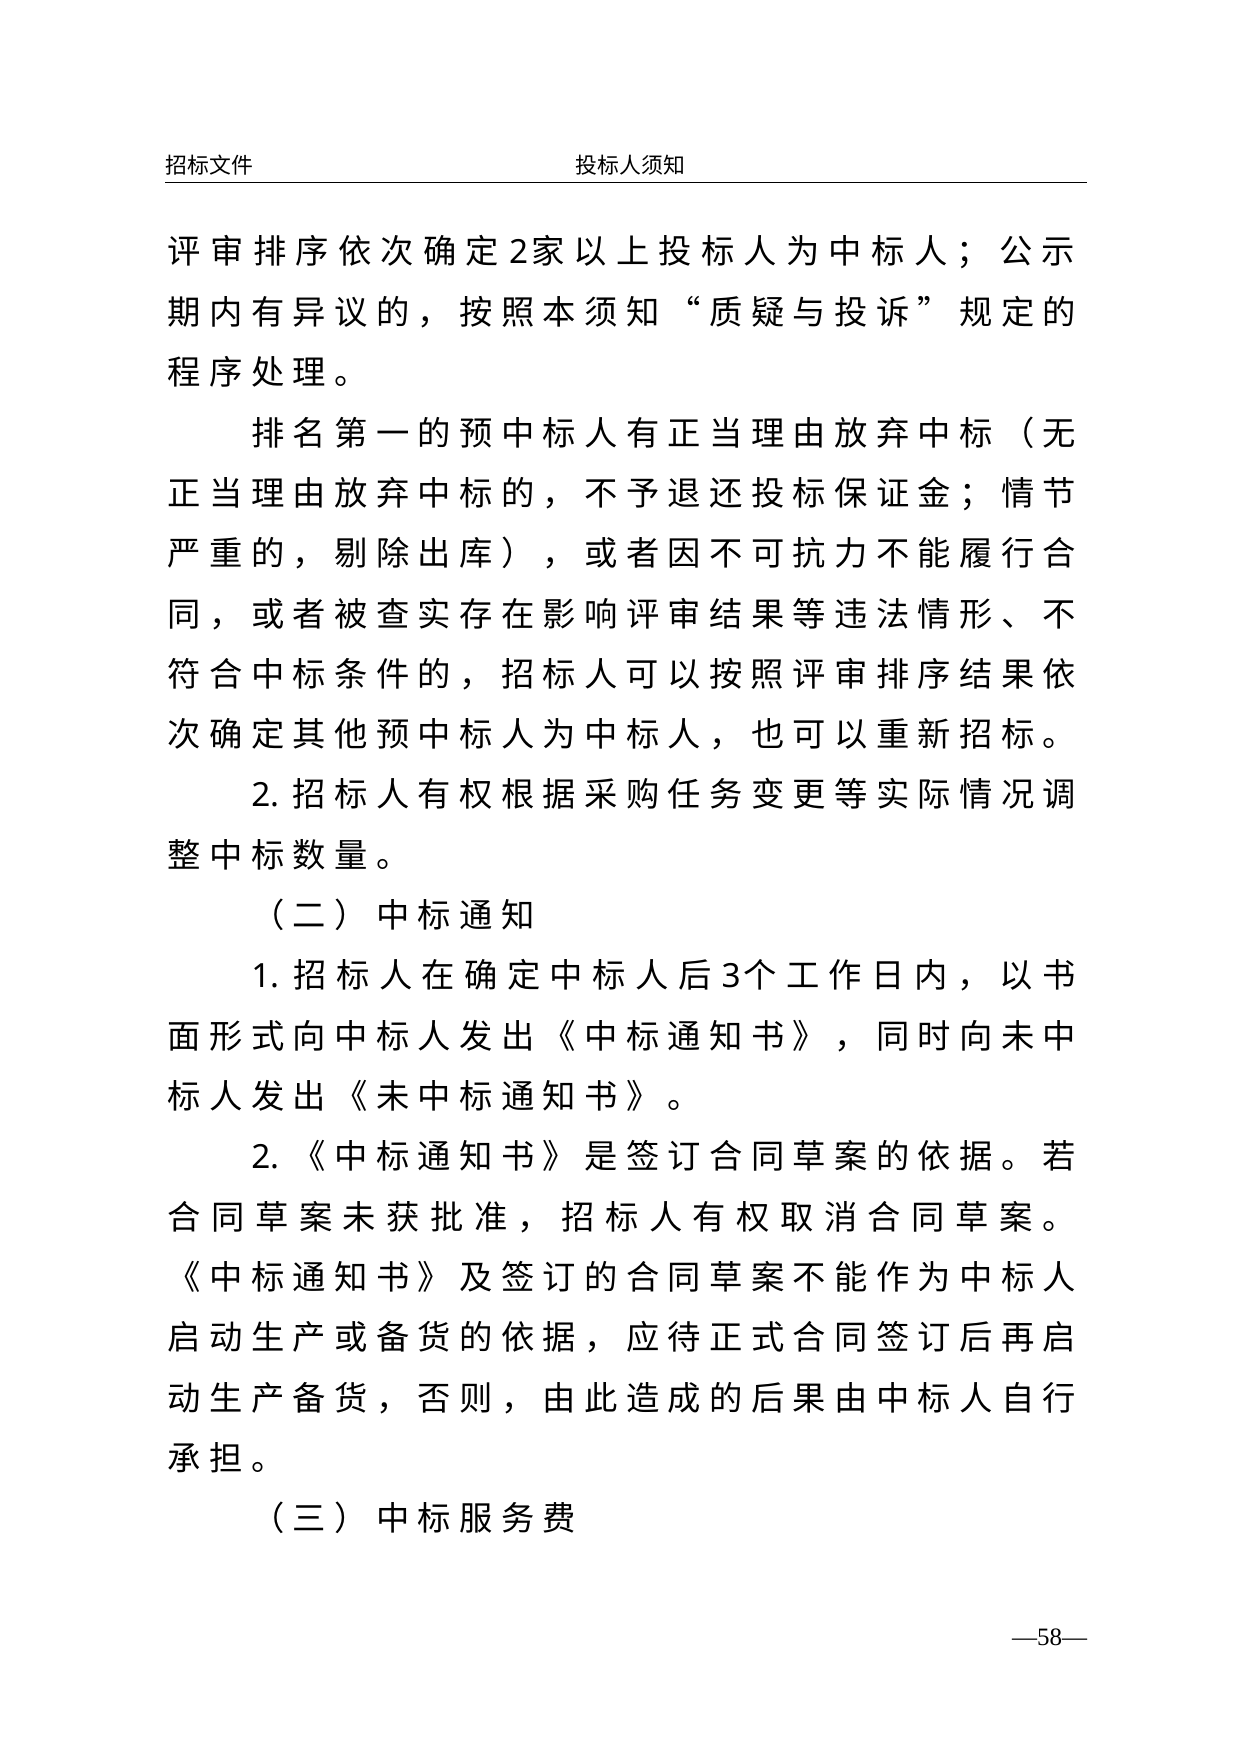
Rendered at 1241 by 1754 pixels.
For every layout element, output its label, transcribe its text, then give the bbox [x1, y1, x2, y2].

text （三）中标服务费 [168, 1486, 1084, 1546]
text 2.《中标通知书》是签订合同草案的依据。若合同草案未获批准，招标人有权取消合同草案。《中标通知书》及签订的合同草案不能作为中标人启动生产或备货的依据，应待正式合同签订后再启动生产备货，否则，由此造成的后果由中标人自行承担。 [168, 1124, 1084, 1486]
text 1.招标人在确定中标人后3个工作日内，以书面形式向中标人发出《中标通知书》，同时向未中标人发出《未中标通知书》。 [168, 943, 1084, 1124]
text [168, 219, 1084, 400]
text 2.招标人有权根据采购任务变更等实际情况调整中标数量。 [168, 762, 1084, 883]
text 排名第一的预中标人有正当理由放弃中标（无正当理由放弃中标的，不予退还投标保证金；情节严重的，剔除出库），或者因不可抗力不能履行合同，或者被查实存在影响评审结果等违法情形、不符合中标条件的，招标人可以按照评审排序结果依次确定其他预中标人为中标人，也可以重新招标。 [168, 400, 1084, 762]
text （二）中标通知 [168, 883, 1084, 943]
